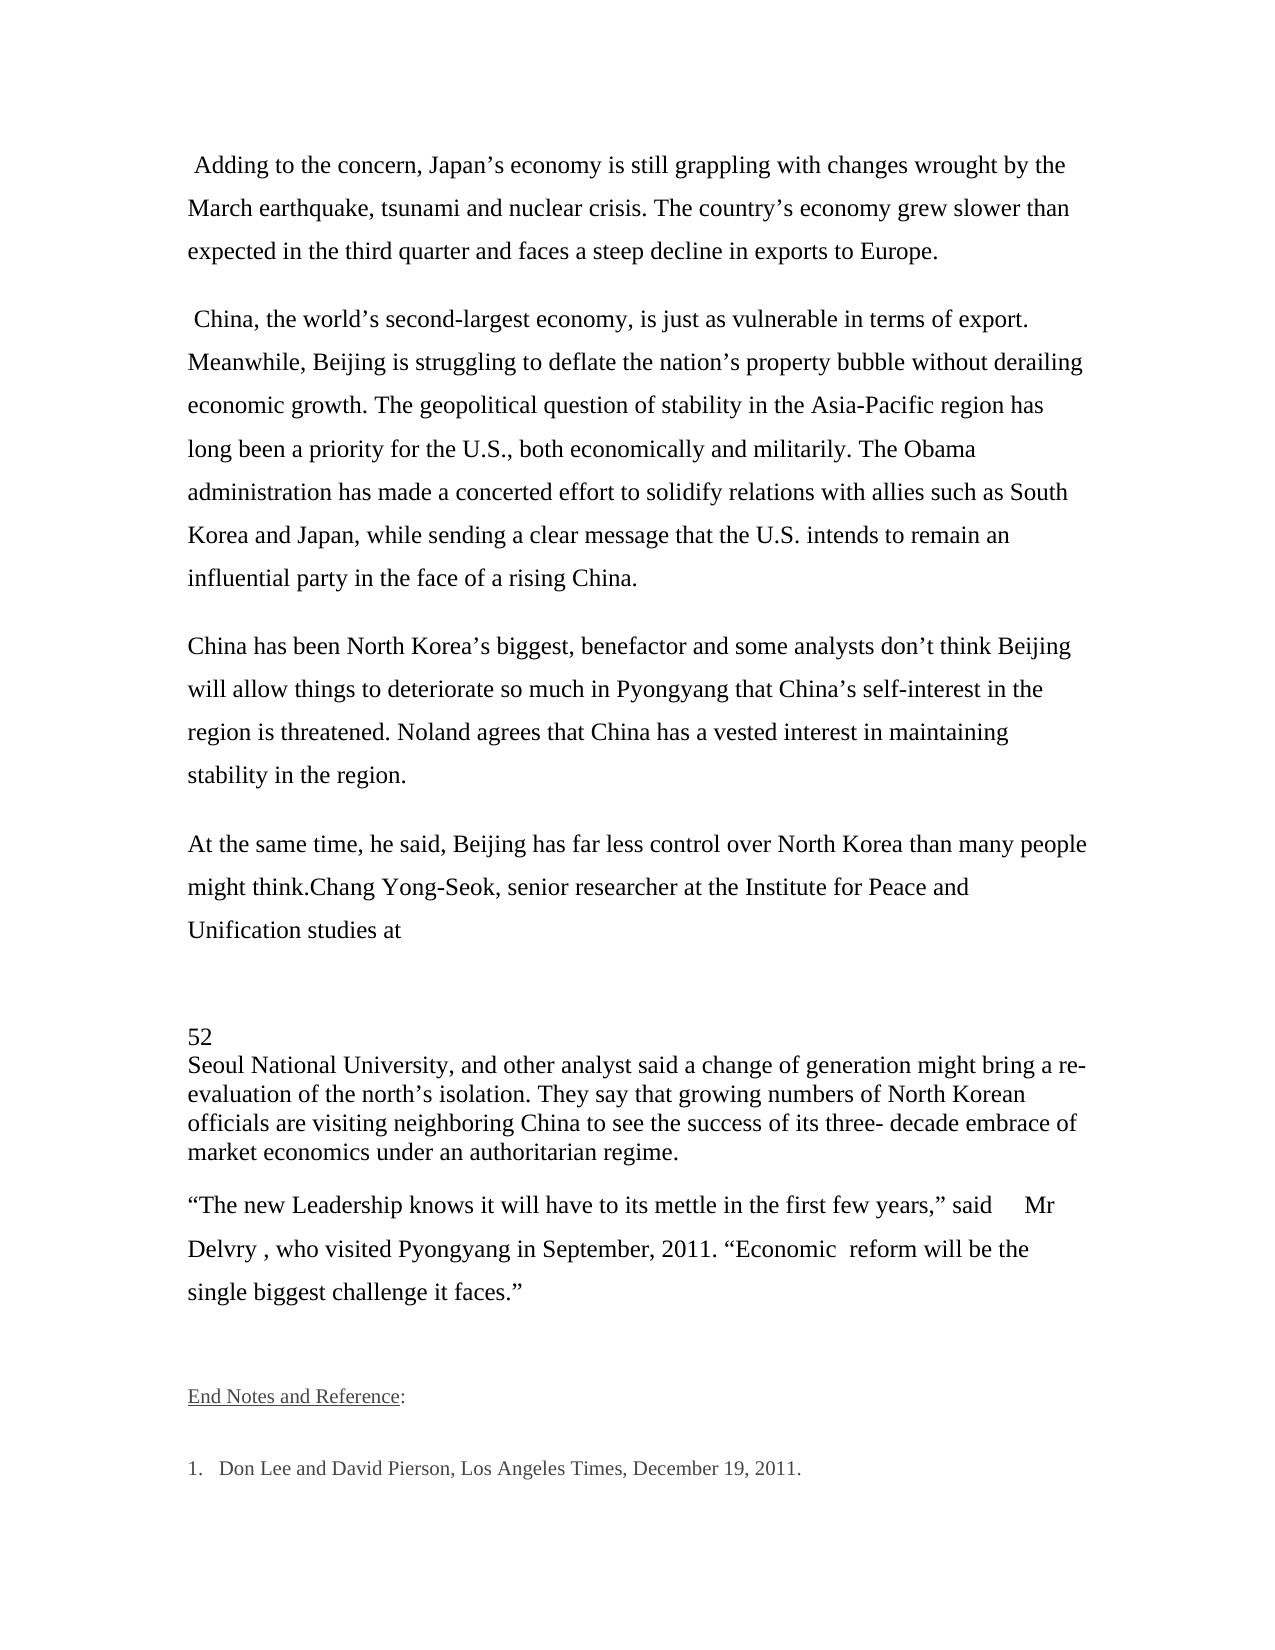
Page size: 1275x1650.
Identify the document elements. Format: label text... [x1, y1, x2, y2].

subtitle At the same time, he said, Beijing has far less control over North Korea than many people might think.Chang Yong-Seok, senior researcher at the Institute for Peace and Unification studies at [187, 829, 1087, 944]
subtitle “The new Leadership knows it will have to its mettle in the first few years,” said Mr Delvry , who visited Pyongyang in September, 2011. “Economic reform will be the single biggest challenge it faces.” [187, 1191, 1087, 1306]
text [187, 1420, 1087, 1480]
subtitle China, the world’s second-largest economy, is just as vulnerable in terms of export. Meanwhile, is struggling to deflate the nation’s property bubble without derailing economic growth. The geopolitical question of stability in the Asia-Pacific region has long been a priority for the , both economically and militarily. The Obama administration has made a concerted effort to solidify relations with allies such as and , while sending a clear message that the intends to remain an influential party in the face of a rising . [187, 304, 1087, 592]
subtitle Adding to the concern, Japan’s economy is still grappling with changes wrought by the March earthquake, tsunami and nuclear crisis. The country’s economy grew slower than expected in the third quarter and faces a steep decline in exports to . [187, 150, 1087, 265]
text End Notes and Reference: [187, 1384, 1087, 1408]
subtitle China has been North Korea’s biggest, benefactor and some analysts don’t think Beijing will allow things to deteriorate so much in Pyongyang that China’s self-interest in the region is threatened. Noland agrees that China has a vested interest in maintaining stability in the region. [187, 631, 1087, 789]
text Seoul National University, and other analyst said a change of generation might bring a re-evaluation of the north’s isolation. They say that growing numbers of North Korean officials are visiting neighboring to see the success of its three- decade embrace of market economics under an authoritarian regime. [187, 1051, 1087, 1166]
text 52 [187, 993, 1087, 1051]
